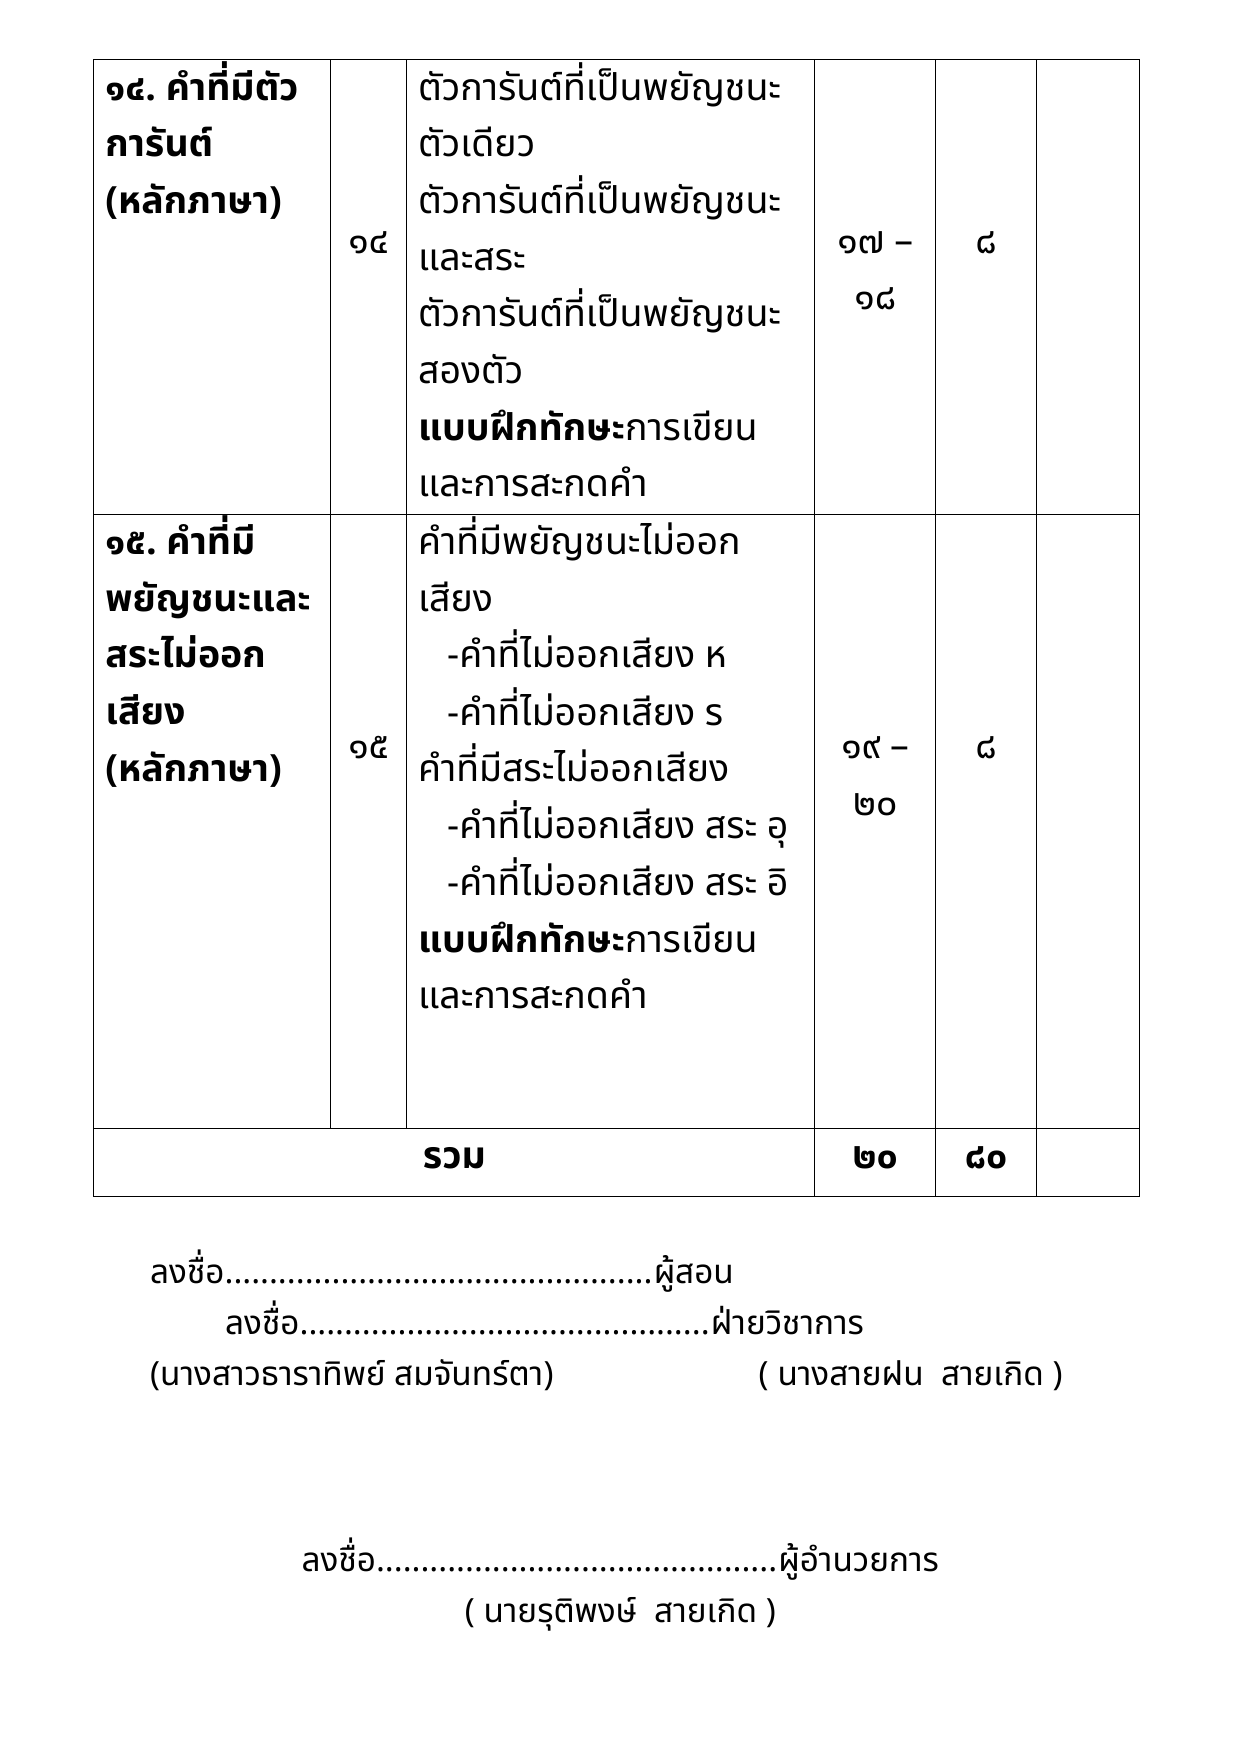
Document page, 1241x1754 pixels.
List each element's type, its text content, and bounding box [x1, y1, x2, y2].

table_cell ๘ [936, 515, 1036, 1128]
text (นางสาวธาราทิพย์ สมจันทร์ตา) ( นางสายฝน สายเกิด ) [150, 1349, 1090, 1400]
table_cell [1037, 515, 1139, 1128]
table_cell ๑๔ [331, 60, 406, 513]
table_cell ๑๙ – ๒๐ [815, 515, 935, 1128]
table_cell รวม [94, 1129, 814, 1196]
table_cell ๑๔. คำที่มีตัวการันต์ (หลักภาษา) [94, 60, 330, 513]
table_cell ๑๕ [331, 515, 406, 1128]
table_cell ๘ [936, 60, 1036, 513]
table_cell ๘๐ [936, 1129, 1036, 1196]
table_cell คำที่มีพยัญชนะไม่ออกเสียง -คำที่ไม่ออกเสียง ห -คำที่ไม่ออกเสียง ร คำที่มีสระไม่ออกเสียง -คำที่ไม่ออกเสียง สระ อุ -คำที่ไม่ออกเสียง สระ อิ แบบฝึกทักษะการเขียนและการสะกดคำ [407, 515, 814, 1128]
text ( นายรุติพงษ์ สายเกิด ) [150, 1587, 1090, 1637]
text ลงชื่อ.............................................ผู้อำนวยการ [150, 1536, 1090, 1587]
table_cell ๒๐ [815, 1129, 935, 1196]
table_cell ๑๕. คำที่มีพยัญชนะและสระไม่ออกเสียง (หลักภาษา) [94, 515, 330, 1128]
table_cell ตัวการันต์ที่เป็นพยัญชนะตัวเดียว ตัวการันต์ที่เป็นพยัญชนะและสระ ตัวการันต์ที่เป็นพยัญชนะสองตัว แบบฝึกทักษะการเขียนและการสะกดคำ [407, 60, 814, 513]
table_cell [1037, 60, 1139, 513]
table_cell ๑๗ – ๑๘ [815, 60, 935, 513]
text ลงชื่อ................................................ผู้สอน ลงชื่อ..............................................ฝ่ายวิชาการ [150, 1248, 1090, 1349]
table_cell [1037, 1129, 1139, 1196]
